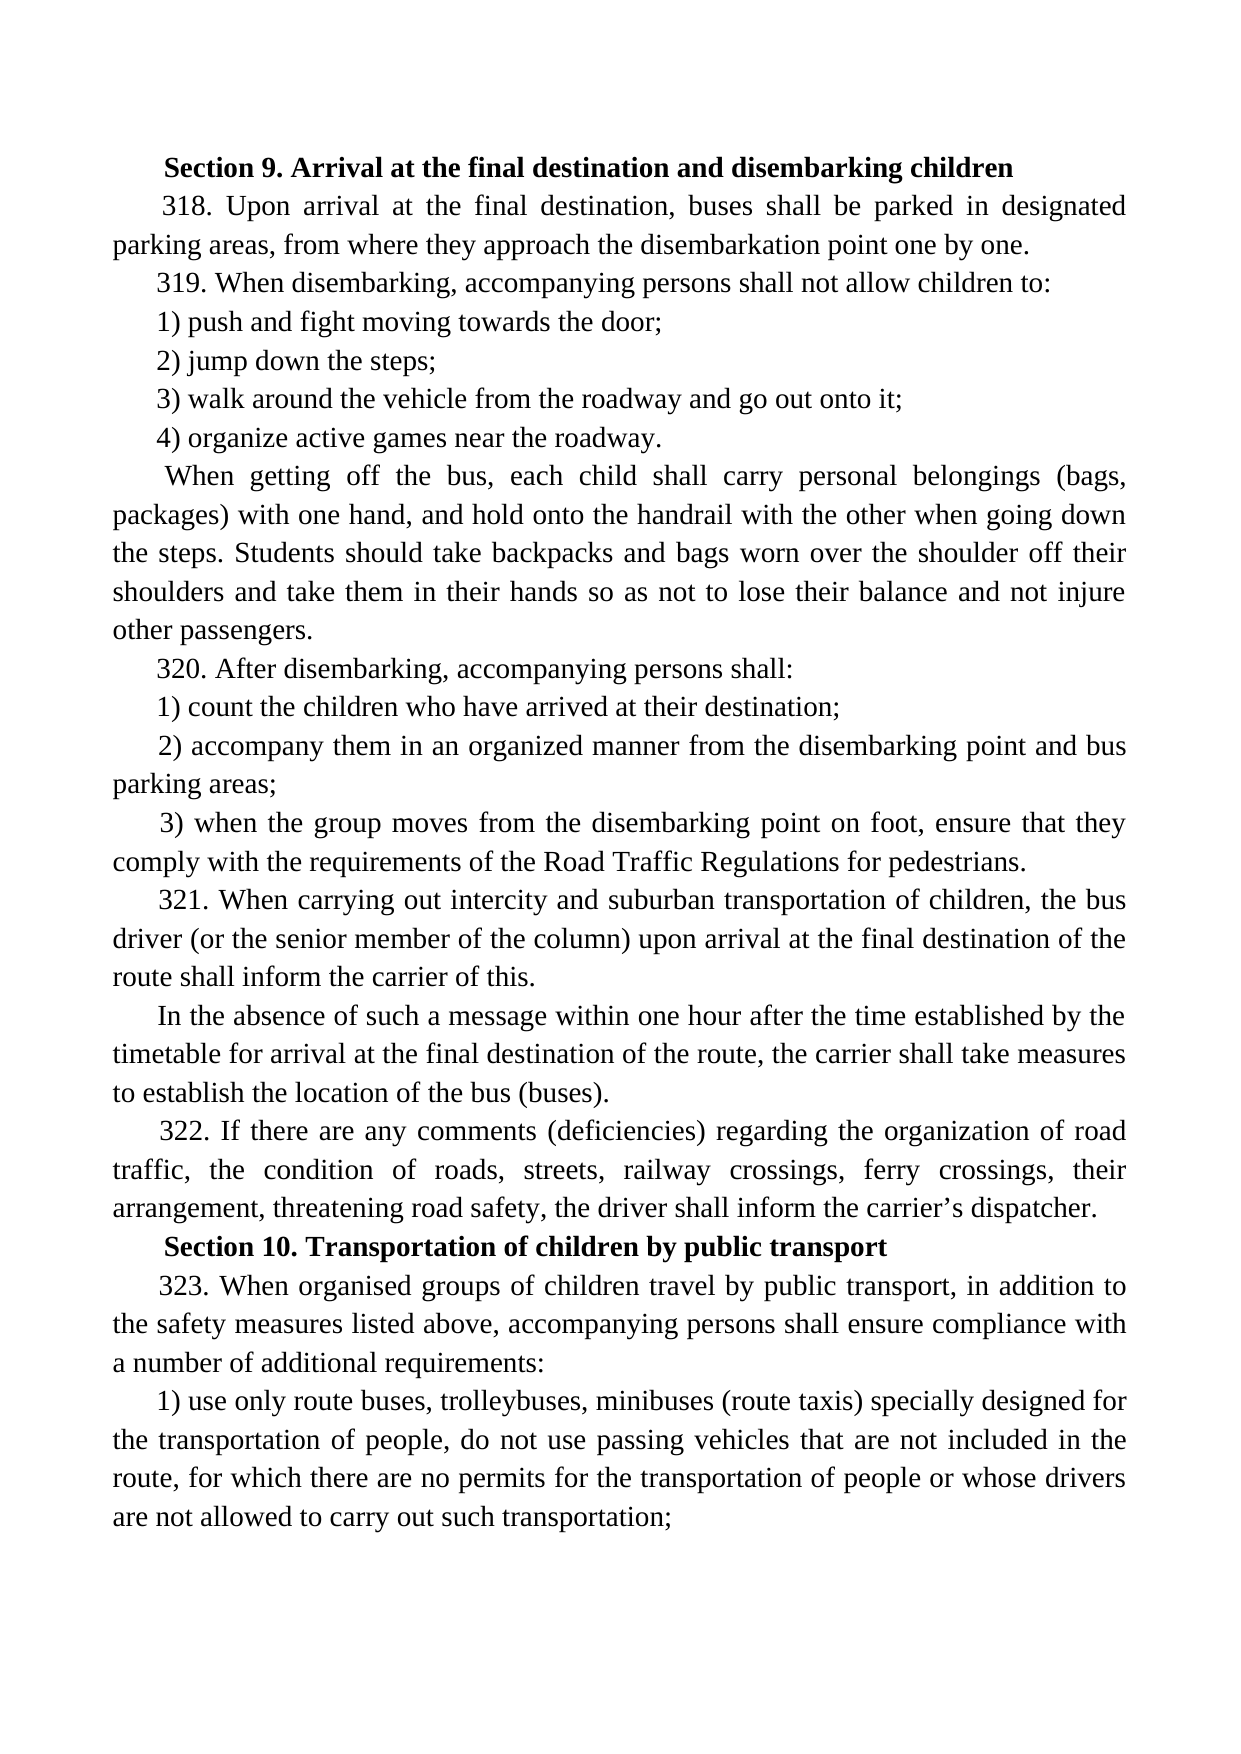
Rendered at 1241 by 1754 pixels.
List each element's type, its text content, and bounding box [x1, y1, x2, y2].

text 1) use only route buses, trolleybuses, minibuses (route taxis) specially designed for the transportation of people, do not use passing vehicles that are not included in the route, for which there are no permits for the transportation of people or whose drivers are not allowed to carry out such transportation; [112, 1383, 1128, 1532]
text 3) walk around the vehicle from the roadway and go out onto it; [112, 381, 1128, 415]
text 321. When carrying out intercity and suburban transportation of children, the bus driver (or the senior member of the column) upon arrival at the final destination of the route shall inform the carrier of this. [112, 882, 1128, 993]
text 2) jump down the steps; [112, 343, 1128, 376]
text 2) accompany them in an organized manner from the disembarking point and bus parking areas; [112, 728, 1128, 800]
text 4) organize active games near the roadway. [112, 420, 1128, 453]
text 322. If there are any comments (deficiencies) regarding the organization of road traffic, the condition of roads, streets, railway crossings, ferry crossings, their arrangement, threatening road safety, the driver shall inform the carrier’s dispatcher. [112, 1113, 1128, 1224]
text 323. When organised groups of children travel by public transport, in addition to the safety measures listed above, accompanying persons shall ensure compliance with a number of additional requirements: [112, 1268, 1128, 1378]
text Section 10. Transportation of children by public transport [112, 1229, 1128, 1263]
text 320. After disembarking, accompanying persons shall: [112, 651, 1128, 684]
text 3) when the group moves from the disembarking point on foot, ensure that they comply with the requirements of the Road Traffic Regulations for pedestrians. [112, 805, 1128, 877]
text Section 9. Arrival at the final destination and disembarking children [112, 150, 1128, 183]
text 1) push and fight moving towards the door; [112, 304, 1128, 338]
text When getting off the bus, each child shall carry personal belongings (bags, packages) with one hand, and hold onto the handrail with the other when going down the steps. Students should take backpacks and bags worn over the shoulder off their shoulders and take them in their hands so as not to lose their balance and not injure other passengers. [112, 458, 1128, 646]
text In the absence of such a message within one hour after the time established by the timetable for arrival at the final destination of the route, the carrier shall take measures to establish the location of the bus (buses). [112, 998, 1128, 1108]
text 1) count the children who have arrived at their destination; [112, 689, 1128, 723]
text 319. When disembarking, accompanying persons shall not allow children to: [112, 266, 1128, 299]
text 318. Upon arrival at the final destination, buses shall be parked in designated parking areas, from where they approach the disembarkation point one by one. [112, 188, 1128, 261]
